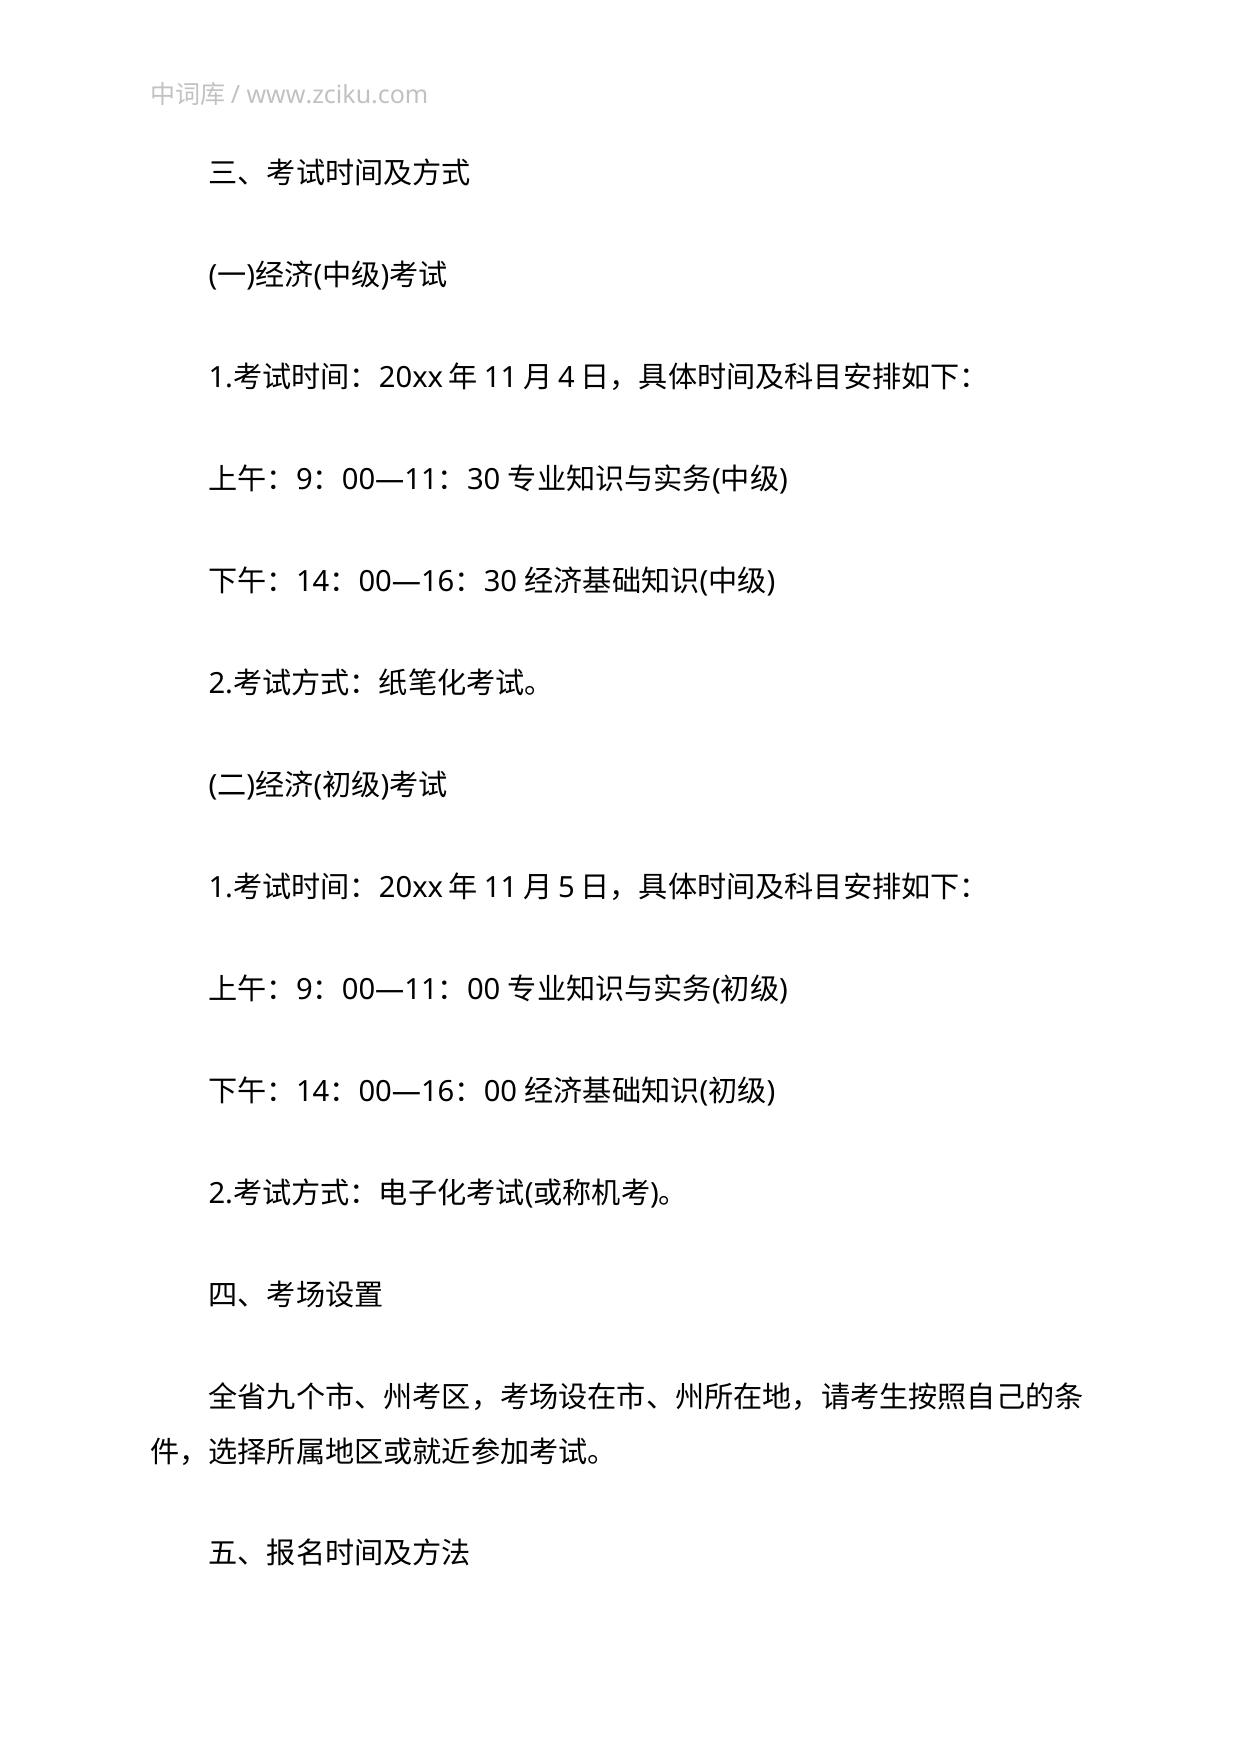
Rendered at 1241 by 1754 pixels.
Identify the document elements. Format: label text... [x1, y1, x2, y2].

text (二)经济(初级)考试 [150, 762, 1090, 804]
text 上午：9：00—11：00 专业知识与实务(初级) [150, 966, 1090, 1008]
text 2.考试方式：电子化考试(或称机考)。 [150, 1169, 1090, 1212]
text 三、考试时间及方式 [150, 150, 1090, 192]
text 下午：14：00—16：00 经济基础知识(初级) [150, 1068, 1090, 1110]
text 下午：14：00—16：30 经济基础知识(中级) [150, 558, 1090, 600]
text (一)经济(中级)考试 [150, 252, 1090, 294]
text 五、报名时间及方法 [150, 1530, 1090, 1572]
text 2.考试方式：纸笔化考试。 [150, 660, 1090, 702]
text 全省九个市、州考区，考场设在市、州所在地，请考生按照自己的条件，选择所属地区或就近参加考试。 [150, 1373, 1090, 1471]
text 1.考试时间：20xx年11月4日，具体时间及科目安排如下： [150, 354, 1090, 396]
text 四、考场设置 [150, 1272, 1090, 1314]
text 1.考试时间：20xx年11月5日，具体时间及科目安排如下： [150, 864, 1090, 906]
text 上午：9：00—11：30 专业知识与实务(中级) [150, 456, 1090, 498]
